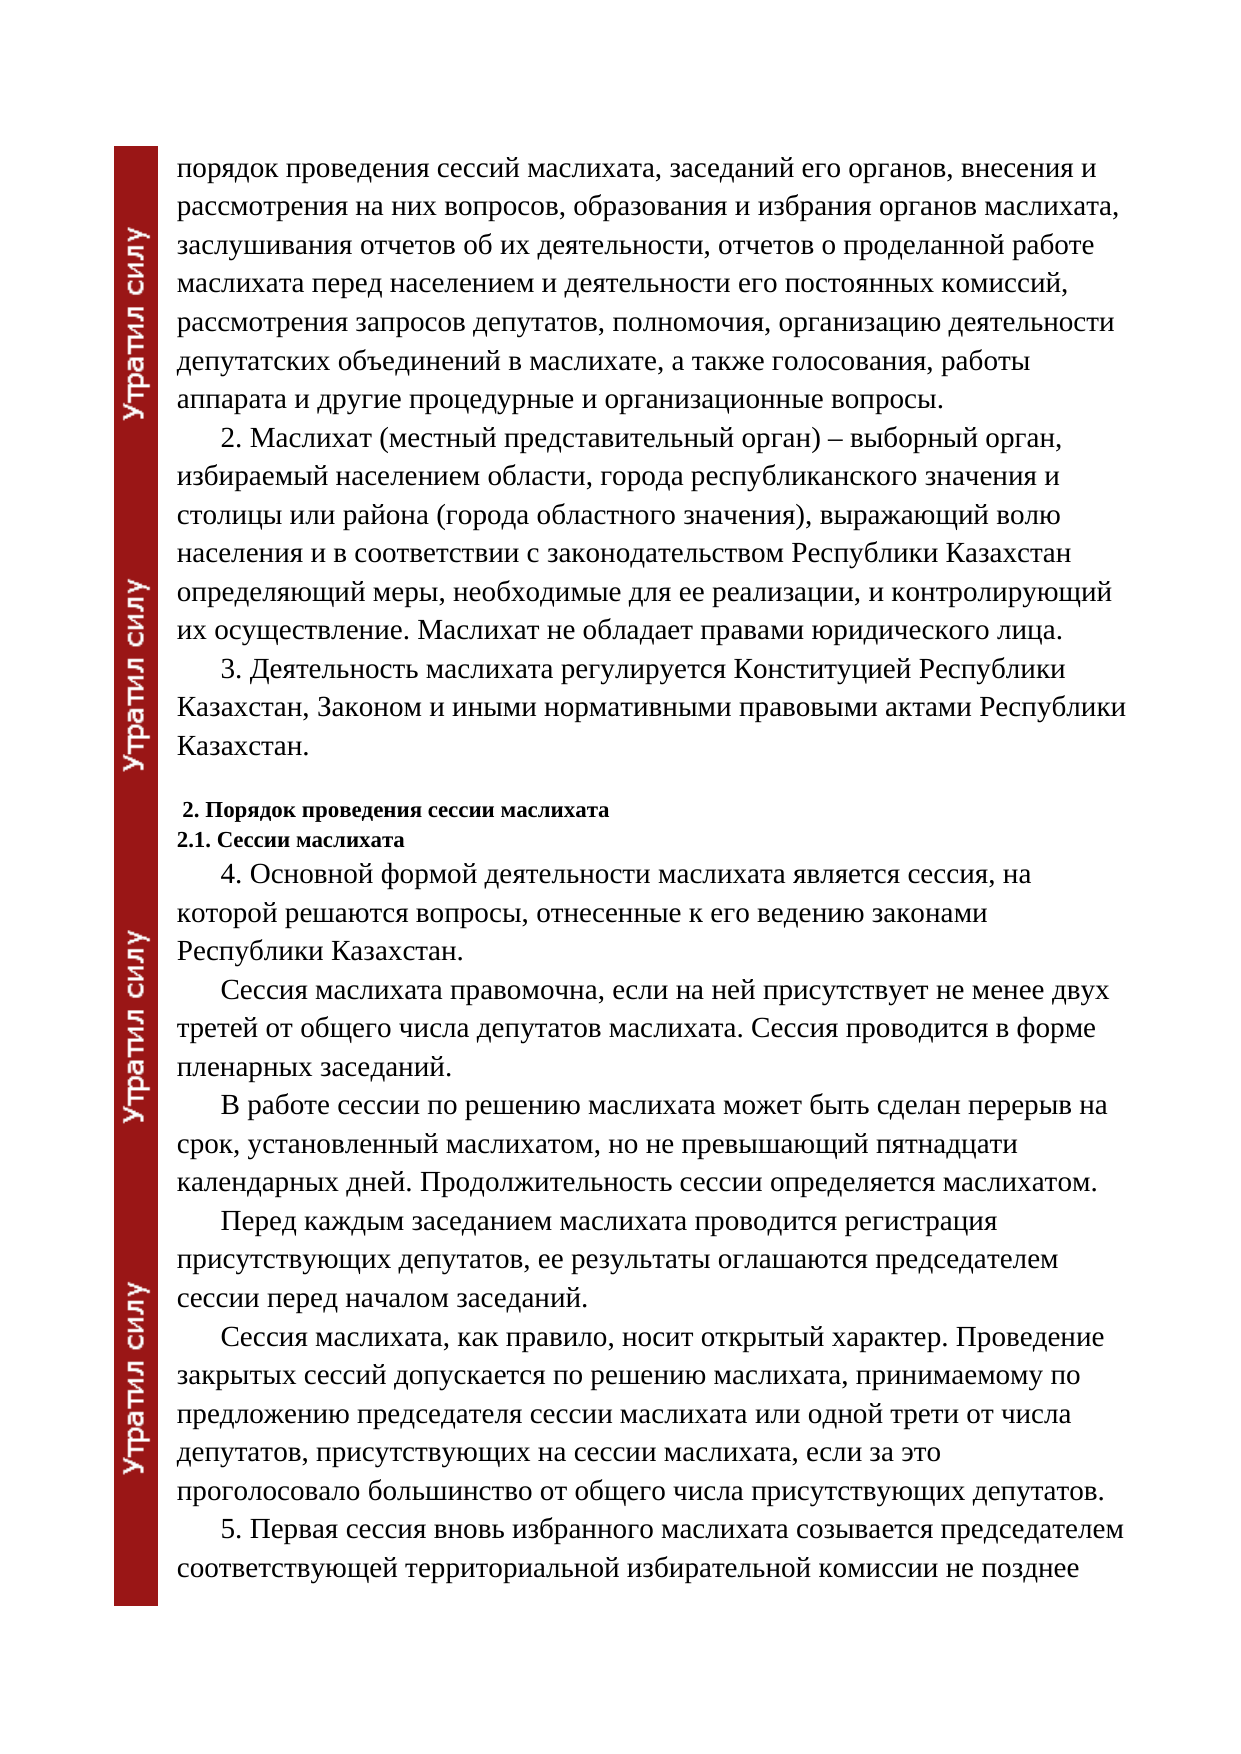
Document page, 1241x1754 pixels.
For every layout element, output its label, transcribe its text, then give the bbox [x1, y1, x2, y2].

text 2. Порядок проведения сессии маслихата 2.1. Сессии маслихата [112, 796, 1128, 852]
picture [114, 852, 158, 856]
picture [114, 792, 158, 796]
picture [114, 146, 158, 150]
picture [114, 1583, 158, 1606]
